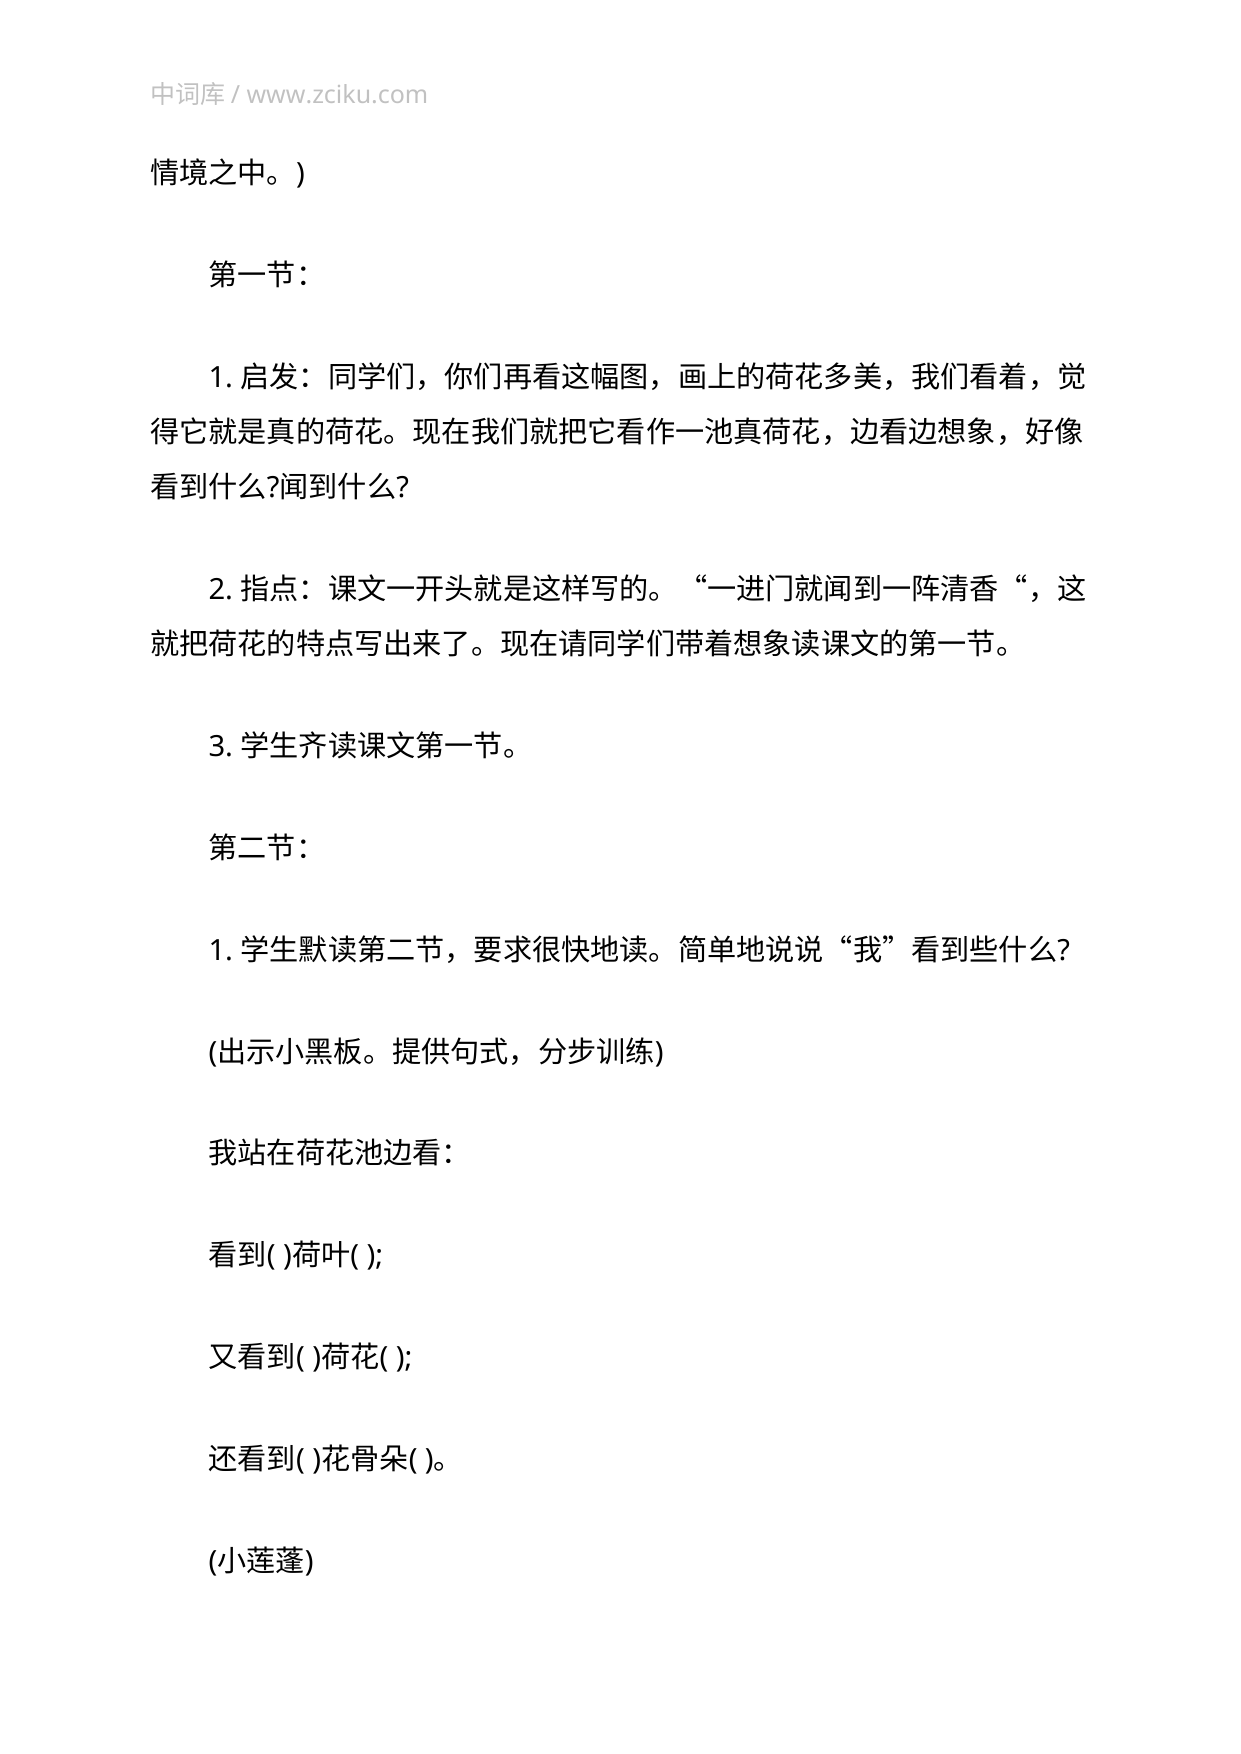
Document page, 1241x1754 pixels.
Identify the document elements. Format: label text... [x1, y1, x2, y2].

text 又看到( )荷花( ); [150, 1334, 1090, 1376]
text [150, 150, 1090, 192]
text (小莲蓬) [150, 1538, 1090, 1580]
text 看到( )荷叶( ); [150, 1232, 1090, 1274]
text 还看到( )花骨朵( )。 [150, 1436, 1090, 1478]
text 1. 学生默读第二节，要求很快地读。简单地说说“我”看到些什么? [150, 926, 1090, 968]
text 第二节： [150, 824, 1090, 867]
text 1. 启发：同学们，你们再看这幅图，画上的荷花多美，我们看着，觉得它就是真的荷花。现在我们就把它看作一池真荷花，边看边想象，好像看到什么?闻到什么? [150, 354, 1090, 506]
text 第一节： [150, 252, 1090, 294]
text 3. 学生齐读课文第一节。 [150, 722, 1090, 765]
text 2. 指点：课文一开头就是这样写的。“一进门就闻到一阵清香“，这就把荷花的特点写出来了。现在请同学们带着想象读课文的第一节。 [150, 566, 1090, 663]
text (出示小黑板。提供句式，分步训练) [150, 1028, 1090, 1071]
text 我站在荷花池边看： [150, 1130, 1090, 1172]
